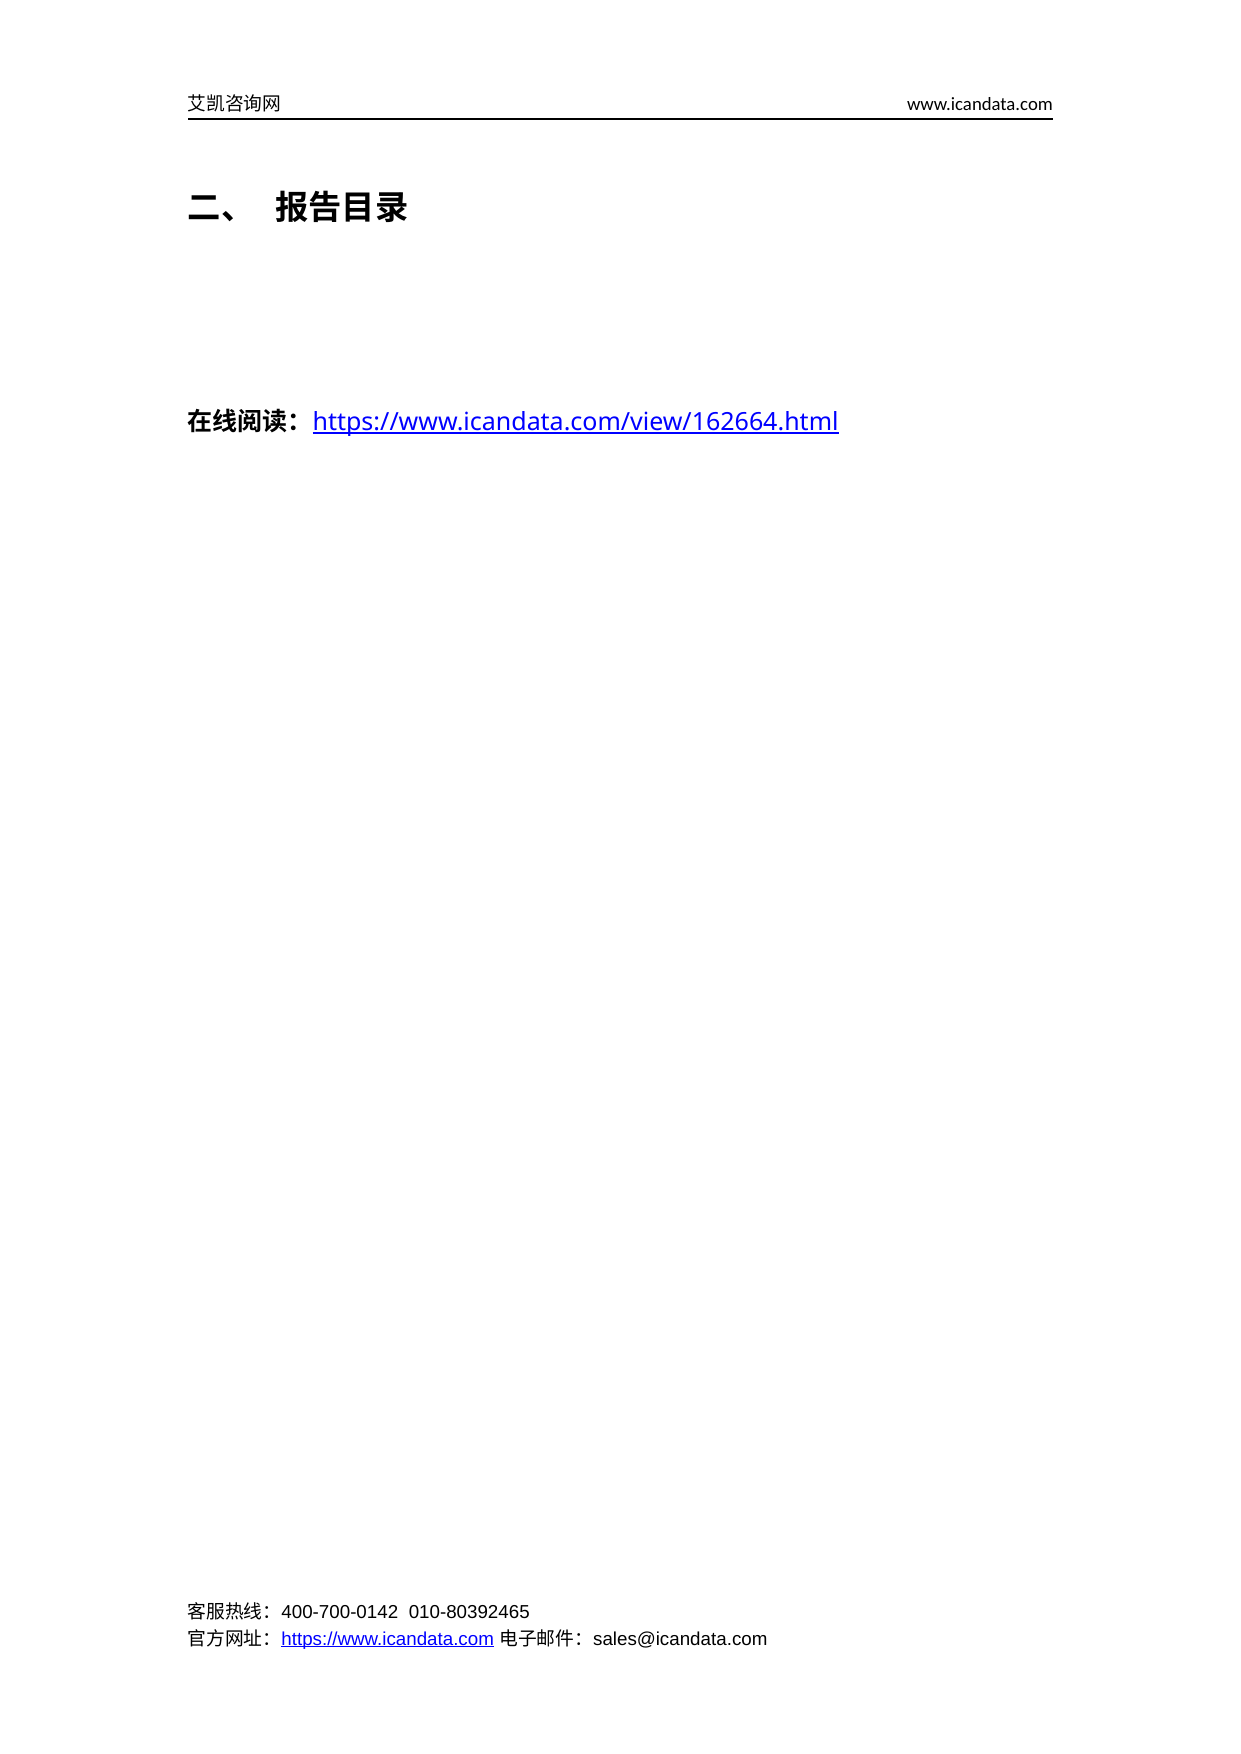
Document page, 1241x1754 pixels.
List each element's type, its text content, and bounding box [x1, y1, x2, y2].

text 在线阅读：https://www.icandata.com/view/162664.html [187, 387, 1053, 452]
subtitle 报告目录 [187, 172, 1053, 237]
